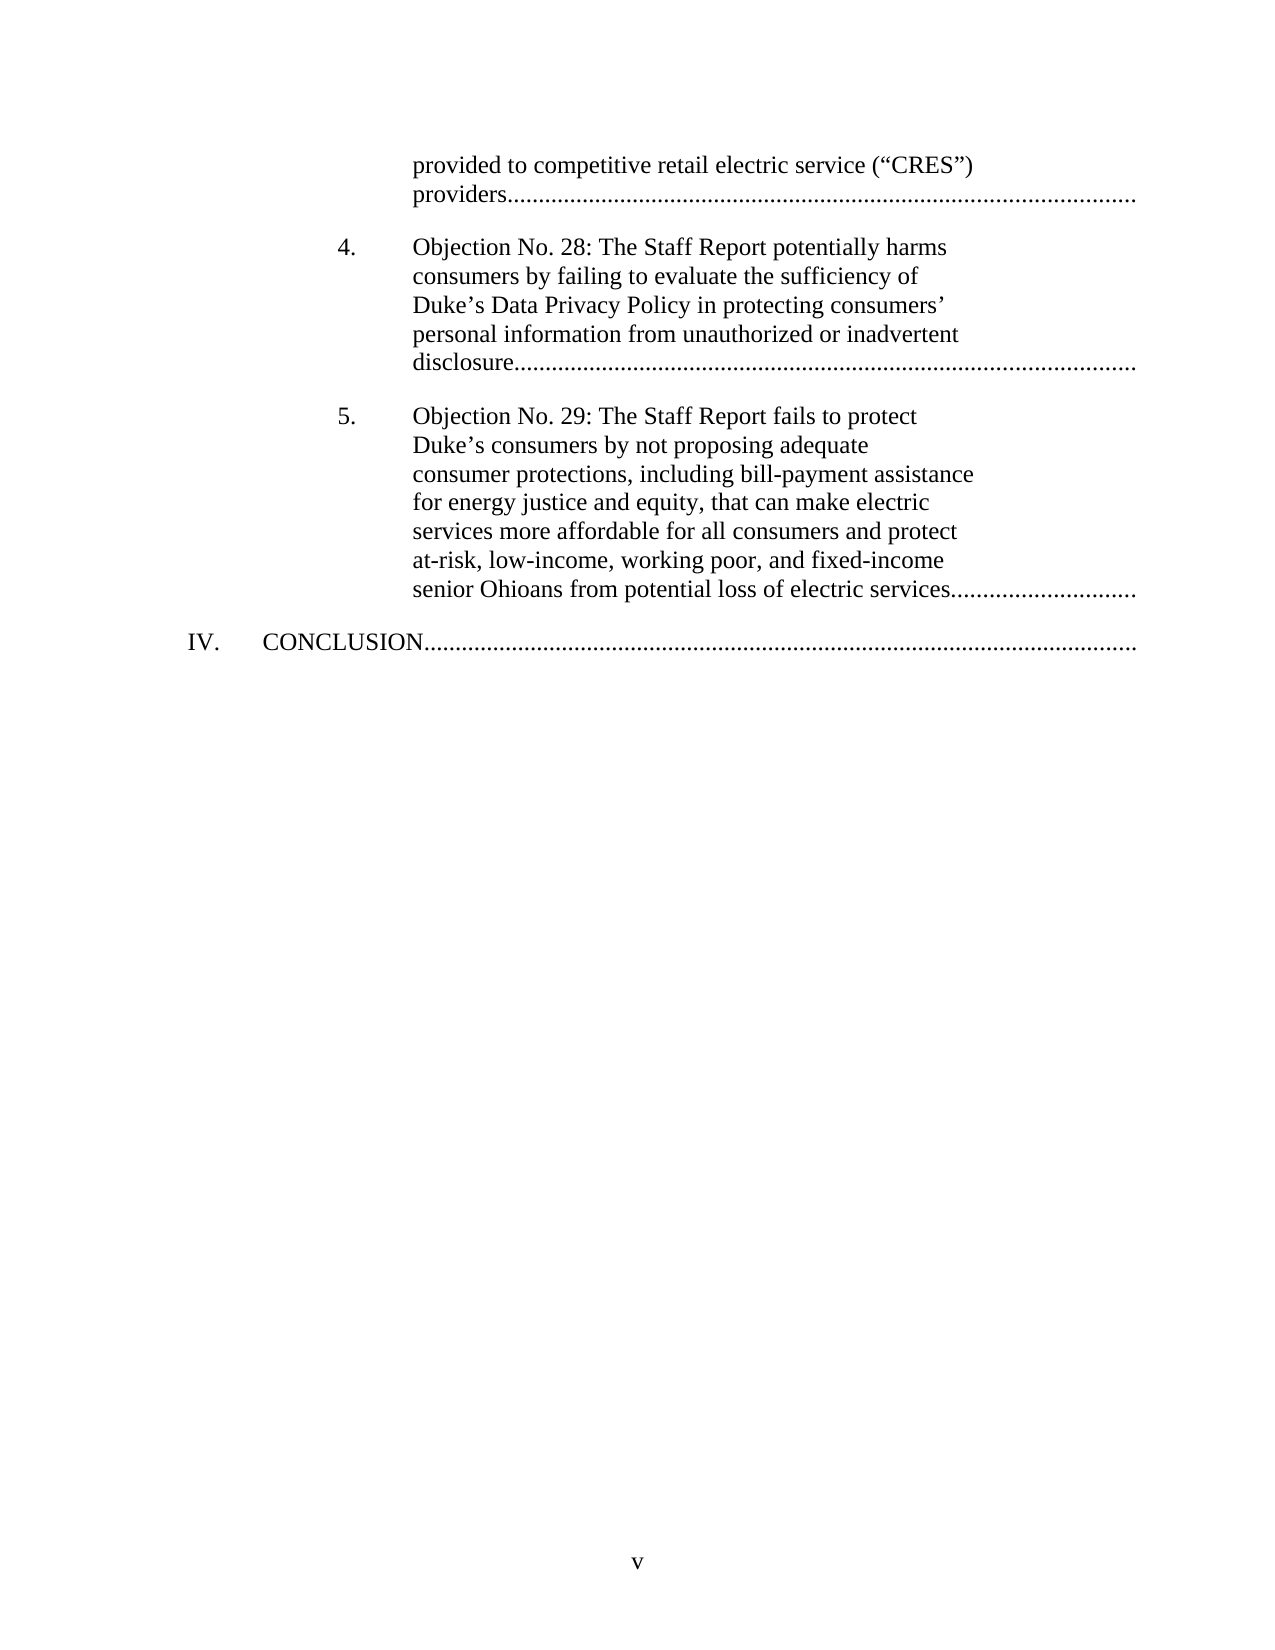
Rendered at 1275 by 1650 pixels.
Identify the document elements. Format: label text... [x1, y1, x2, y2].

text 5. Objection No. 29: The Staff Report fails to protect Duke’s consumers by not proposing adequate consumer protections, including bill-payment assistance for energy justice and equity, that can make electric services more affordable for all consumers and protect at-risk, low-income, working poor, and fixed-income senior Ohioans from potential loss of electric services. 26 [337, 401, 1087, 602]
text IV. CONCLUSION 27 [187, 627, 1087, 656]
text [337, 150, 1087, 207]
text 4. Objection No. 28: The Staff Report potentially harms consumers by failing to evaluate the sufficiency of Duke’s Data Privacy Policy in protecting consumers’ personal information from unauthorized or inadvertent disclosure. 26 [337, 232, 1087, 376]
